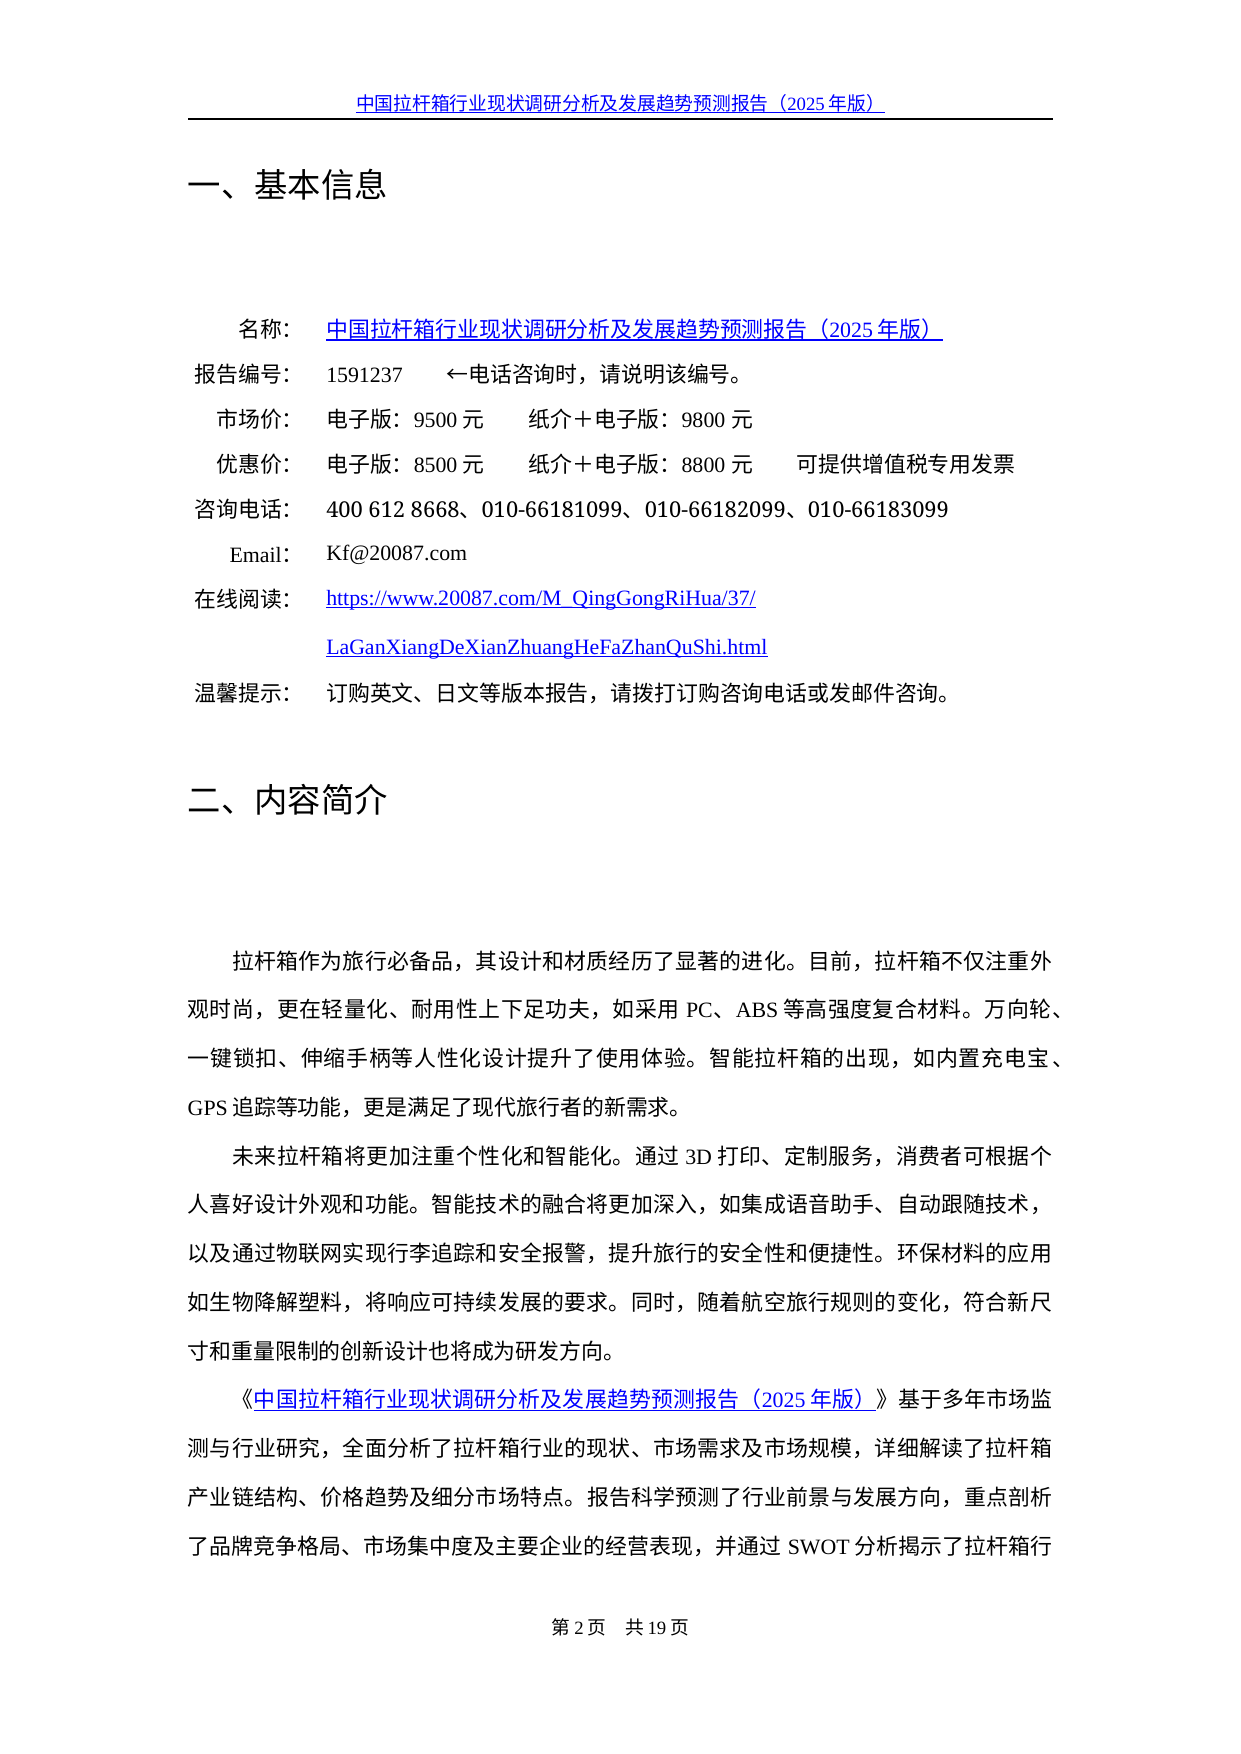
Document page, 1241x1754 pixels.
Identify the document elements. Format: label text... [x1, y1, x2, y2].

table_cell 报告编号： [167, 357, 315, 402]
table_cell 电子版：9500 元 纸介＋电子版：9800 元 [315, 402, 1073, 447]
table_cell Email： [167, 537, 315, 582]
table_cell 优惠价： [167, 447, 315, 492]
table_cell 咨询电话： [167, 492, 315, 537]
table_cell 在线阅读： [167, 582, 315, 675]
table_cell 1591237 ←电话咨询时，请说明该编号。 [315, 357, 1073, 402]
title 二、内容简介 [187, 766, 1053, 831]
table_cell [315, 582, 1073, 675]
table_cell 温馨提示： [167, 675, 315, 720]
table_header 中国拉杆箱行业现状调研分析及发展趋势预测报告（2025年版） [315, 312, 1073, 357]
table_header 名称： [167, 312, 315, 357]
title 一、基本信息 [187, 150, 1053, 215]
table_cell 电子版：8500 元 纸介＋电子版：8800 元 可提供增值税专用发票 [315, 447, 1073, 492]
table_cell 400 612 8668、010-66181099、010-66182099、010-66183099 [315, 492, 1073, 537]
table_cell 市场价： [167, 402, 315, 447]
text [187, 943, 1053, 1561]
table_cell 订购英文、日文等版本报告，请拨打订购咨询电话或发邮件咨询。 [315, 675, 1073, 720]
table_cell Kf@20087.com [315, 537, 1073, 582]
